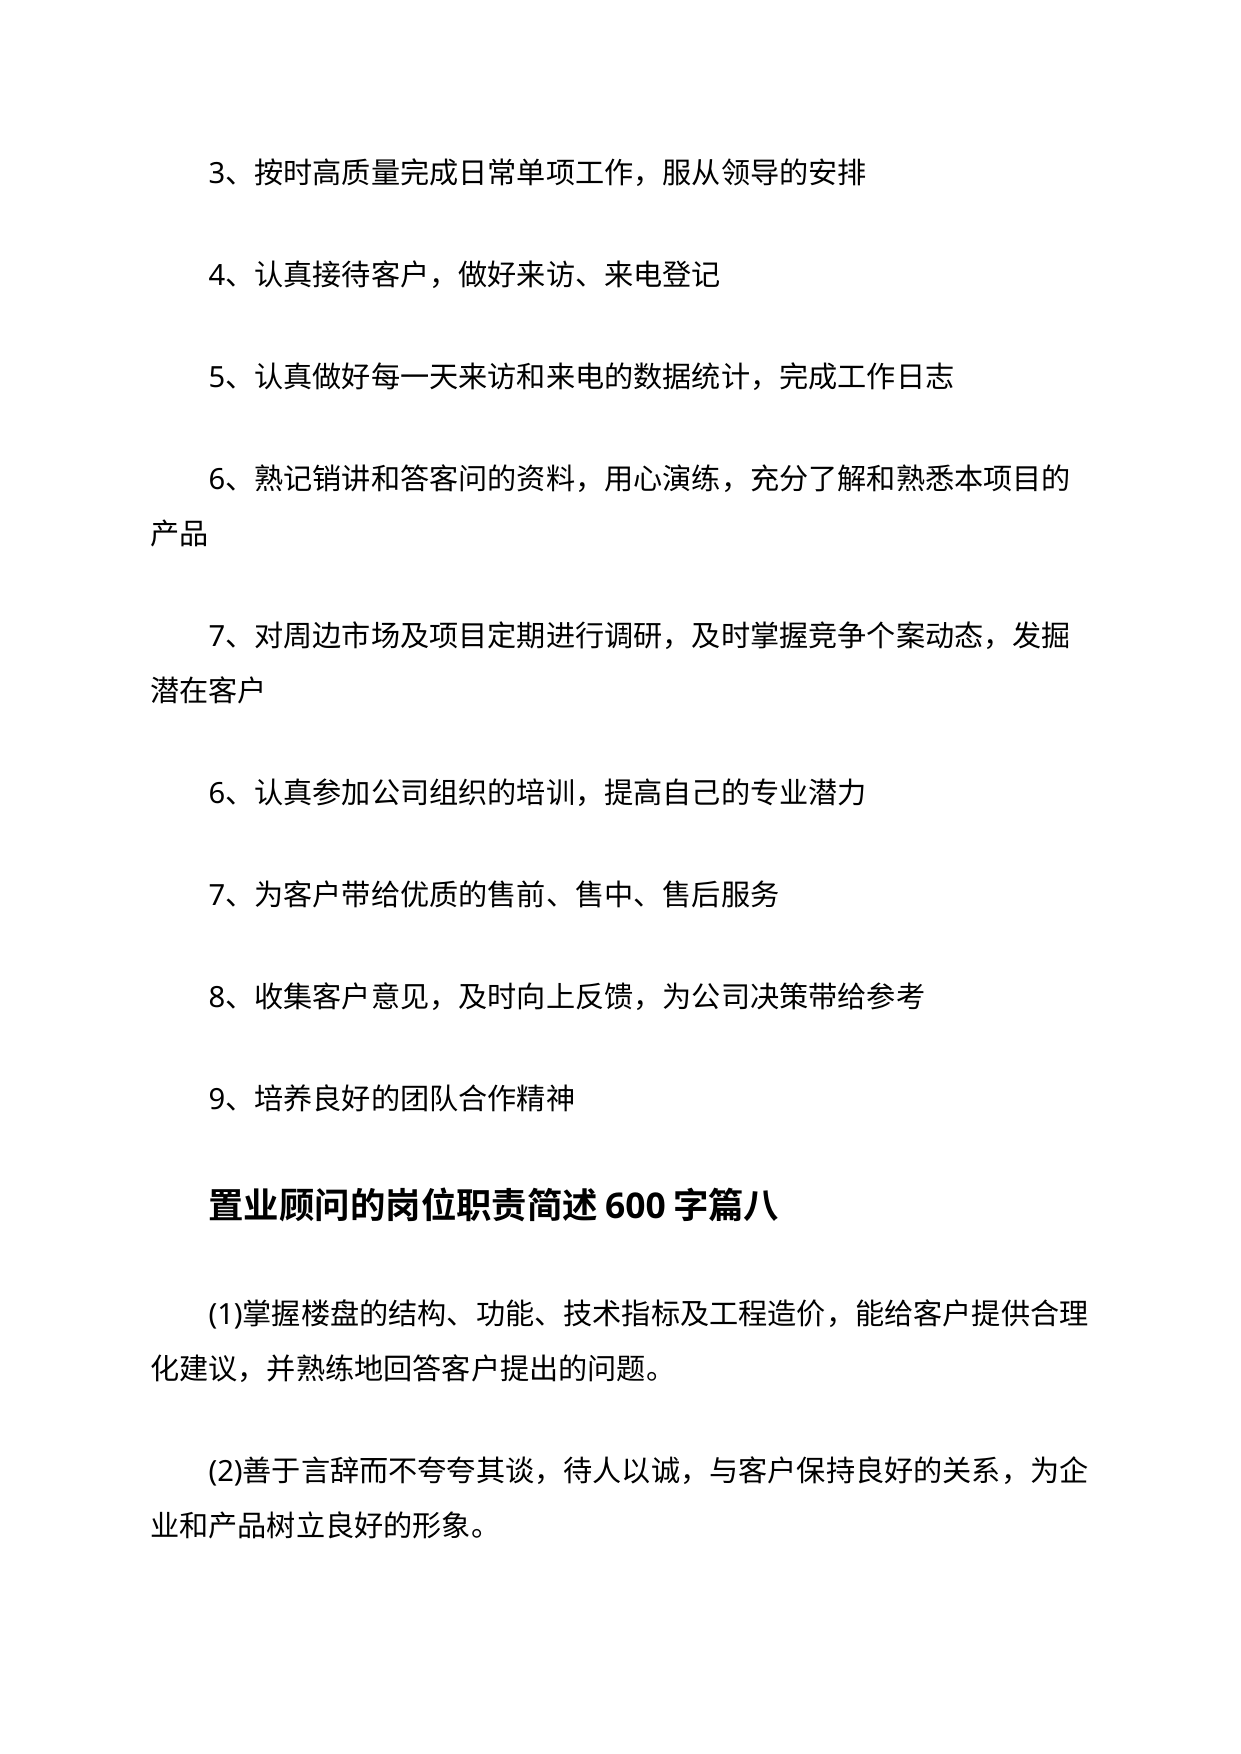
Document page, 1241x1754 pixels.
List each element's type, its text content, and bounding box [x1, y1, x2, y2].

text (2)善于言辞而不夸夸其谈，待人以诚，与客户保持良好的关系，为企业和产品树立良好的形象。 [150, 1448, 1090, 1545]
text 置业顾问的岗位职责简述600字篇八 [150, 1177, 1090, 1229]
text 6、认真参加公司组织的培训，提高自己的专业潜力 [150, 769, 1090, 812]
text 8、收集客户意见，及时向上反馈，为公司决策带给参考 [150, 973, 1090, 1016]
text 9、培养良好的团队合作精神 [150, 1075, 1090, 1118]
text (1)掌握楼盘的结构、功能、技术指标及工程造价，能给客户提供合理化建议，并熟练地回答客户提出的问题。 [150, 1291, 1090, 1388]
text 5、认真做好每一天来访和来电的数据统计，完成工作日志 [150, 354, 1090, 396]
text 6、熟记销讲和答客问的资料，用心演练，充分了解和熟悉本项目的产品 [150, 456, 1090, 553]
text 4、认真接待客户，做好来访、来电登记 [150, 252, 1090, 294]
text 3、按时高质量完成日常单项工作，服从领导的安排 [150, 150, 1090, 192]
text 7、对周边市场及项目定期进行调研，及时掌握竞争个案动态，发掘潜在客户 [150, 613, 1090, 710]
text 7、为客户带给优质的售前、售中、售后服务 [150, 871, 1090, 914]
